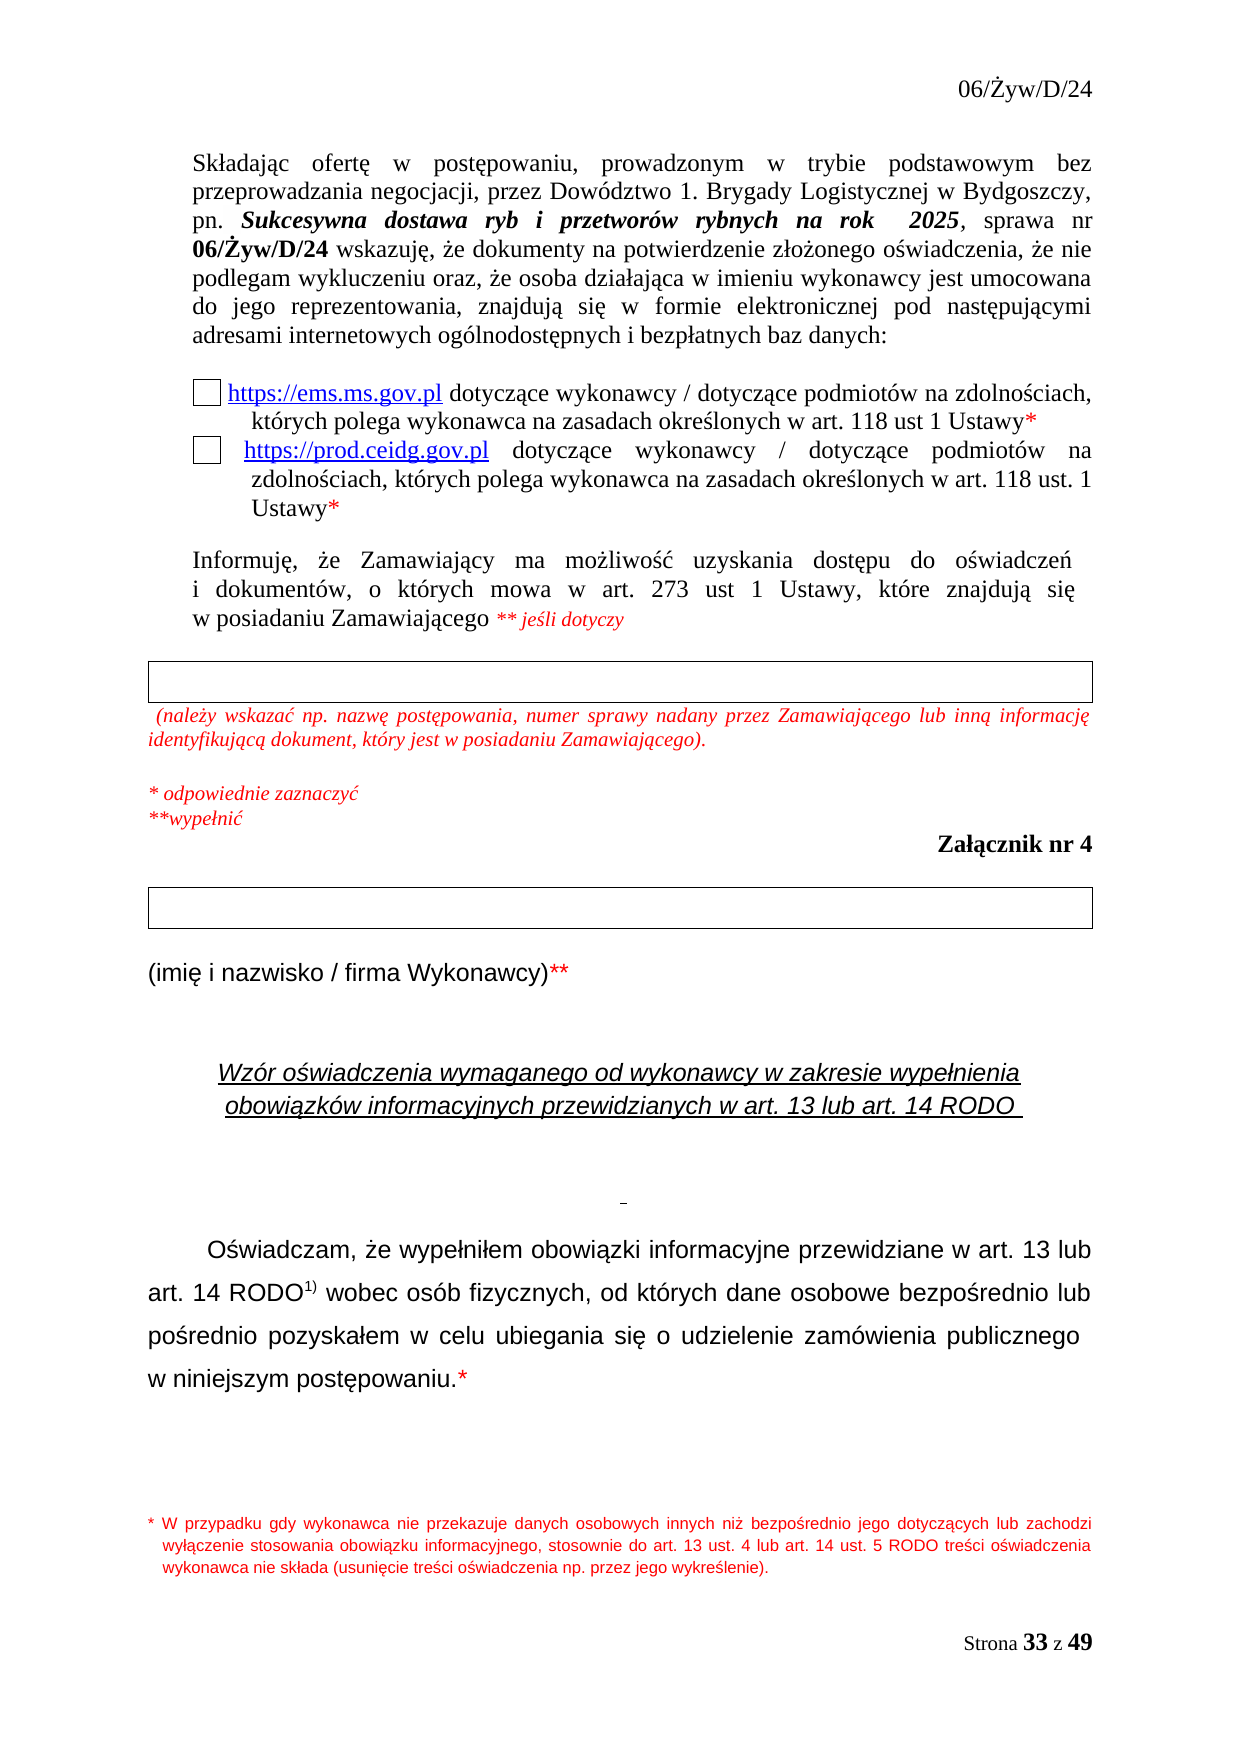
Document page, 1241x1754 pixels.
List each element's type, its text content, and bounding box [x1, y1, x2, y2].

text https://ems.ms.gov.pl dotyczące wykonawcy / dotyczące podmiotów na zdolnościach, których polega wykonawca na zasadach określonych w art. 118 ust 1 Ustawy* [192, 378, 1092, 435]
text (należy wskazać np. nazwę postępowania, numer sprawy nadany przez Zamawiającego lub inną informację identyfikującą dokument, który jest w posiadaniu Zamawiającego). [148, 703, 1092, 751]
text Załącznik nr 4 [148, 829, 1092, 858]
text Oświadczam, że wypełniłem obowiązki informacyjne przewidziane w art. 13 lub art. 14 RODO1) wobec osób fizycznych, od których dane osobowe bezpośrednio lub pośrednio pozyskałem w celu ubiegania się o udzielenie zamówienia publicznego w niniejszym postępowaniu.* [148, 1235, 1092, 1393]
table_header [149, 888, 1092, 928]
text Wzór oświadczenia wymaganego od wykonawcy w zakresie wypełnienia obowiązków informacyjnych przewidzianych w art. 13 lub art. 14 RODO [148, 1058, 1092, 1120]
text https://prod.ceidg.gov.pl dotyczące wykonawcy / dotyczące podmiotów na zdolnościach, których polega wykonawca na zasadach określonych w art. 118 ust. 1 Ustawy* [192, 435, 1092, 521]
text Informuję, że Zamawiający ma możliwość uzyskania dostępu do oświadczeń i dokumentów, o których mowa w art. 273 ust 1 Ustawy, które znajdują się w posiadaniu Zamawiającego ** jeśli dotyczy [192, 546, 1092, 632]
text * W przypadku gdy wykonawca nie przekazuje danych osobowych innych niż bezpośrednio jego dotyczących lub zachodzi wyłączenie stosowania obowiązku informacyjnego, stosownie do art. 13 ust. 4 lub art. 14 ust. 5 RODO treści oświadczenia wykonawca nie składa (usunięcie treści oświadczenia np. przez jego wykreślenie). [148, 1514, 1092, 1577]
text Składając ofertę w postępowaniu, prowadzonym w trybie podstawowym bez przeprowadzania negocjacji, przez Dowództwo 1. Brygady Logistycznej w Bydgoszczy, pn. Sukcesywna dostawa ryb i przetworów rybnych na rok 2025, sprawa nr 06/Żyw/D/24 wskazuję, że dokumenty na potwierdzenie złożonego oświadczenia, że nie podlegam wykluczeniu oraz, że osoba działająca w imieniu wykonawcy jest umocowana do jego reprezentowania, znajdują się w formie elektronicznej pod następującymi adresami internetowych ogólnodostępnych i bezpłatnych baz danych: [192, 148, 1092, 349]
table_header [149, 662, 1092, 702]
text * odpowiednie zaznaczyć [148, 781, 1092, 805]
text **wypełnić [148, 805, 1092, 829]
text (imię i nazwisko / firma Wykonawcy)** [148, 958, 1092, 987]
